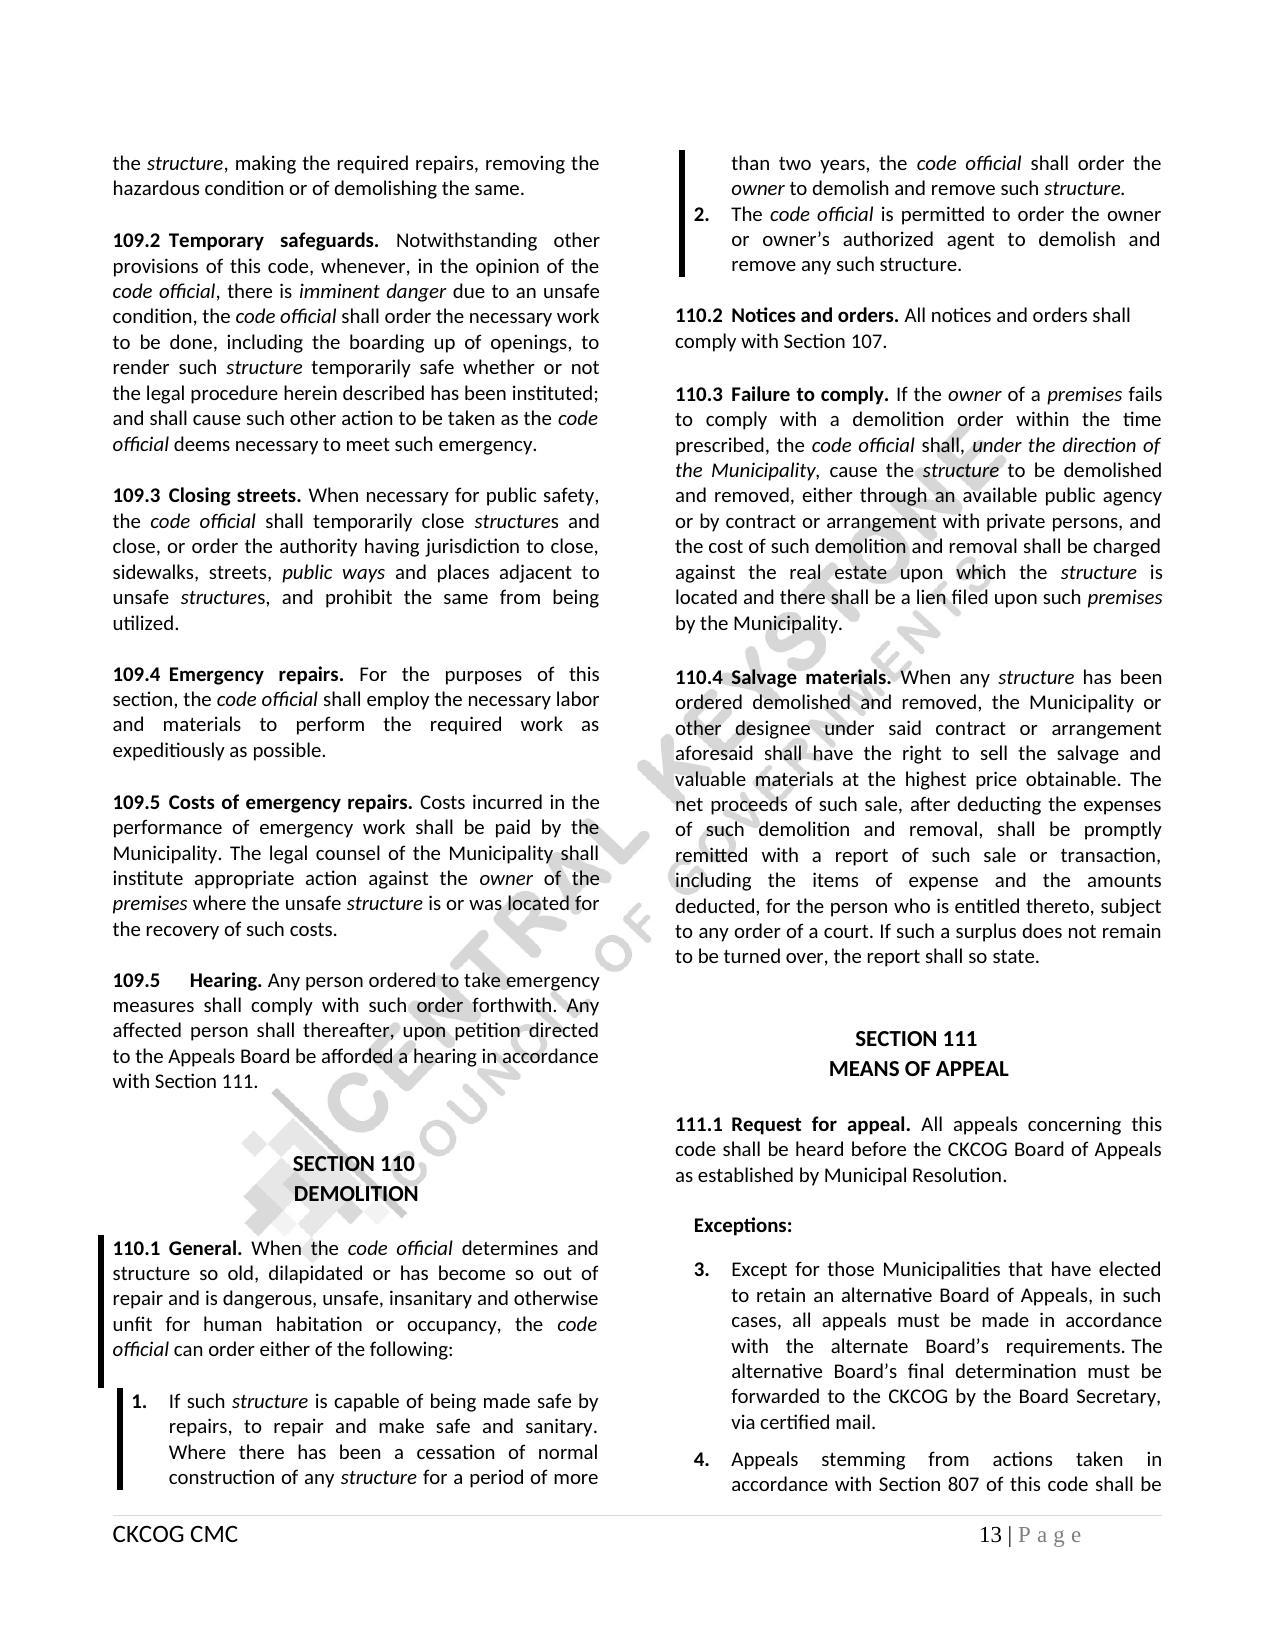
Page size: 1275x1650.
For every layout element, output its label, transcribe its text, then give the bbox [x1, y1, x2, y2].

list Closing streets. When necessary for public safety, the code official shall temporarily close structures and close, or order the authority having jurisdiction to close, sidewalks, streets, public ways and places adjacent to unsafe structures, and prohibit the same from being utilized. [112, 483, 600, 635]
list Temporary safeguards. Notwithstanding other provisions of this code, whenever, in the opinion of the code official, there is imminent danger due to an unsafe condition, the code official shall order the necessary work to be done, including the boarding up of openings, to render such structure temporarily safe whether or not the legal procedure herein described has been instituted; and shall cause such other action to be taken as the code official deems necessary to meet such emergency. [112, 227, 600, 456]
list Except for those Municipalities that have elected to retain an alternative Board of Appeals, in such cases, all appeals must be made in accordance with the alternate Board’s requirements. The alternative Board’s final determination must be forwarded to the CKCOG by the Board Secretary, via certified mail. [694, 1257, 1162, 1434]
list Hearing. Any person ordered to take emergency measures shall comply with such order forthwith. Any affected person shall thereafter, upon petition directed to the Appeals Board be afforded a hearing in accordance with Section 111. [112, 967, 600, 1094]
picture [112, 145, 1163, 1504]
subtitle SECTION 111 MEANS OF APPEAL [675, 1024, 1162, 1082]
list If such structure is capable of being made safe by repairs, to repair and make safe and sanitary. Where there has been a cessation of normal construction of any structure for a period of more than two years, the code official shall order the owner to demolish and remove such structure. [685, 150, 1162, 201]
list If such structure is capable of being made safe by repairs, to repair and make safe and sanitary. Where there has been a cessation of normal construction of any structure for a period of more than two years, the code official shall order the owner to demolish and remove such structure. [123, 1388, 599, 1490]
list Salvage materials. When any structure has been ordered demolished and removed, the Municipality or other designee under said contract or arrangement aforesaid shall have the right to sell the salvage and valuable materials at the highest price obtainable. The net proceeds of such sale, after deducting the expenses of such demolition and removal, shall be promptly remitted with a report of such sale or transaction, including the items of expense and the amounts deducted, for the person who is entitled thereto, subject to any order of a court. If such a surplus does not remain to be turned over, the report shall so state. [675, 664, 1162, 969]
subtitle SECTION 110 DEMOLITION [112, 1149, 600, 1207]
list The code official is permitted to order the owner or owner’s authorized agent to demolish and remove any such structure. [685, 201, 1162, 277]
list General. When the code official determines and structure so old, dilapidated or has become so out of repair and is dangerous, unsafe, insanitary and otherwise unfit for human habitation or occupancy, the code official can order either of the following: [104, 1235, 599, 1362]
list Request for appeal. All appeals concerning this code shall be heard before the CKCOG Board of Appeals as established by Municipal Resolution. [675, 1111, 1162, 1187]
list 109.5 Costs of emergency repairs. Costs incurred in the performance of emergency work shall be paid by the Municipality. The legal counsel of the Municipality shall institute appropriate action against the owner of the premises where the unsafe structure is or was located for the recovery of such costs. [112, 789, 600, 941]
list Notices and orders. All notices and orders shall comply with Section 107. [675, 302, 1162, 353]
list Emergency repairs. For the purposes of this section, the code official shall employ the necessary labor and materials to perform the required work as expeditiously as possible. [112, 661, 600, 762]
list Failure to comply. If the owner of a premises fails to comply with a demolition order within the time prescribed, the code official shall, under the direction of the Municipality, cause the structure to be demolished and removed, either through an available public agency or by contract or arrangement with private persons, and the cost of such demolition and removal shall be charged against the real estate upon which the structure is located and there shall be a lien filed upon such premises by the Municipality. [675, 381, 1162, 635]
list Exceptions: [694, 1213, 1162, 1238]
